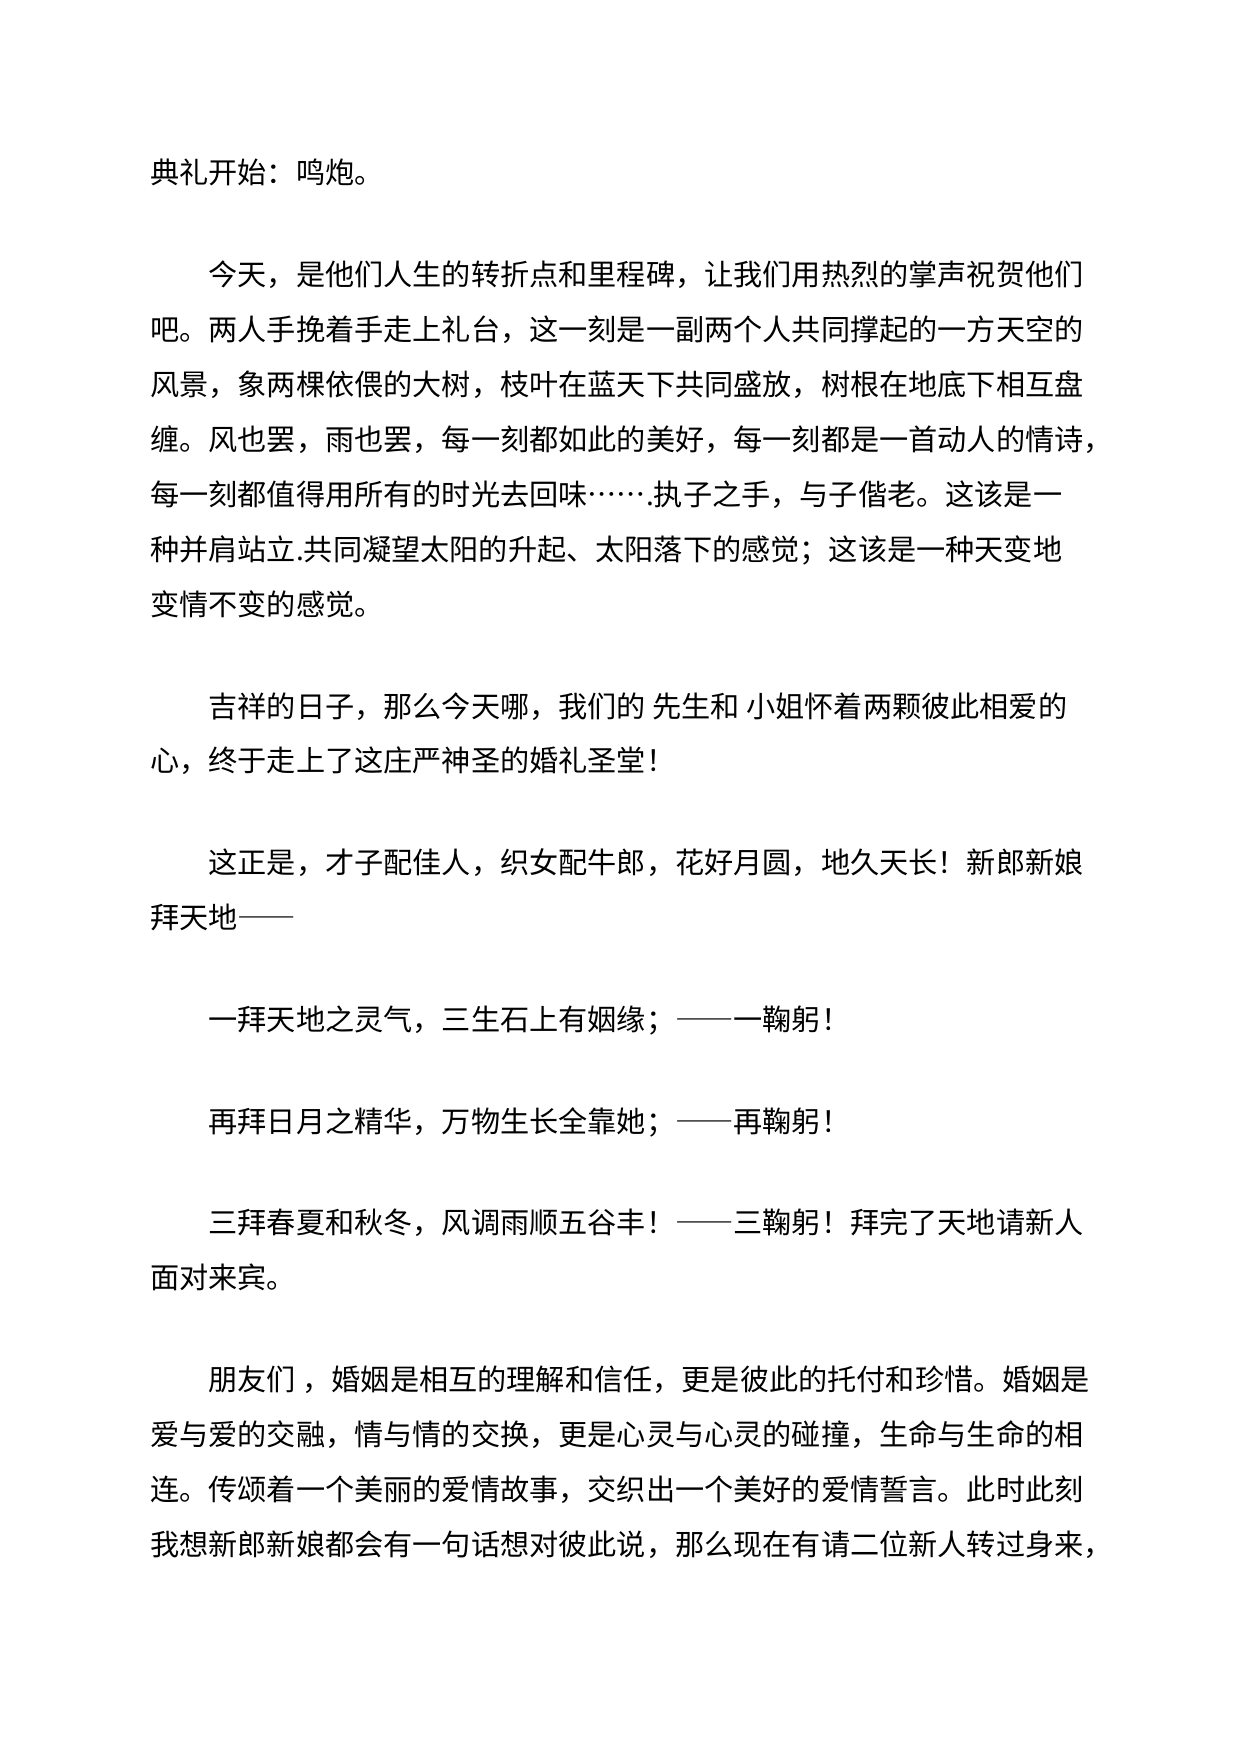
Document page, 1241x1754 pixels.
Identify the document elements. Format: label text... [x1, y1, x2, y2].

text 今天，是他们人生的转折点和里程碑，让我们用热烈的掌声祝贺他们吧。两人手挽着手走上礼台，这一刻是一副两个人共同撑起的一方天空的风景，象两棵依偎的大树，枝叶在蓝天下共同盛放，树根在地底下相互盘缠。风也罢，雨也罢，每一刻都如此的美好，每一刻都是一首动人的情诗，每一刻都值得用所有的时光去回味…….执子之手，与子偕老。这该是一种并肩站立.共同凝望太阳的升起、太阳落下的感觉；这该是一种天变地变情不变的感觉。 [150, 252, 1090, 624]
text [150, 1357, 1090, 1564]
text 三拜春夏和秋冬，风调雨顺五谷丰！——三鞠躬！拜完了天地请新人面对来宾。 [150, 1200, 1090, 1297]
text 这正是，才子配佳人，织女配牛郎，花好月圆，地久天长！新郎新娘拜天地—— [150, 840, 1090, 937]
text 再拜日月之精华，万物生长全靠她；——再鞠躬！ [150, 1098, 1090, 1141]
text 吉祥的日子，那么今天哪，我们的 先生和 小姐怀着两颗彼此相爱的心，终于走上了这庄严神圣的婚礼圣堂！ [150, 683, 1090, 780]
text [150, 150, 1090, 192]
text 一拜天地之灵气，三生石上有姻缘；——一鞠躬！ [150, 996, 1090, 1039]
